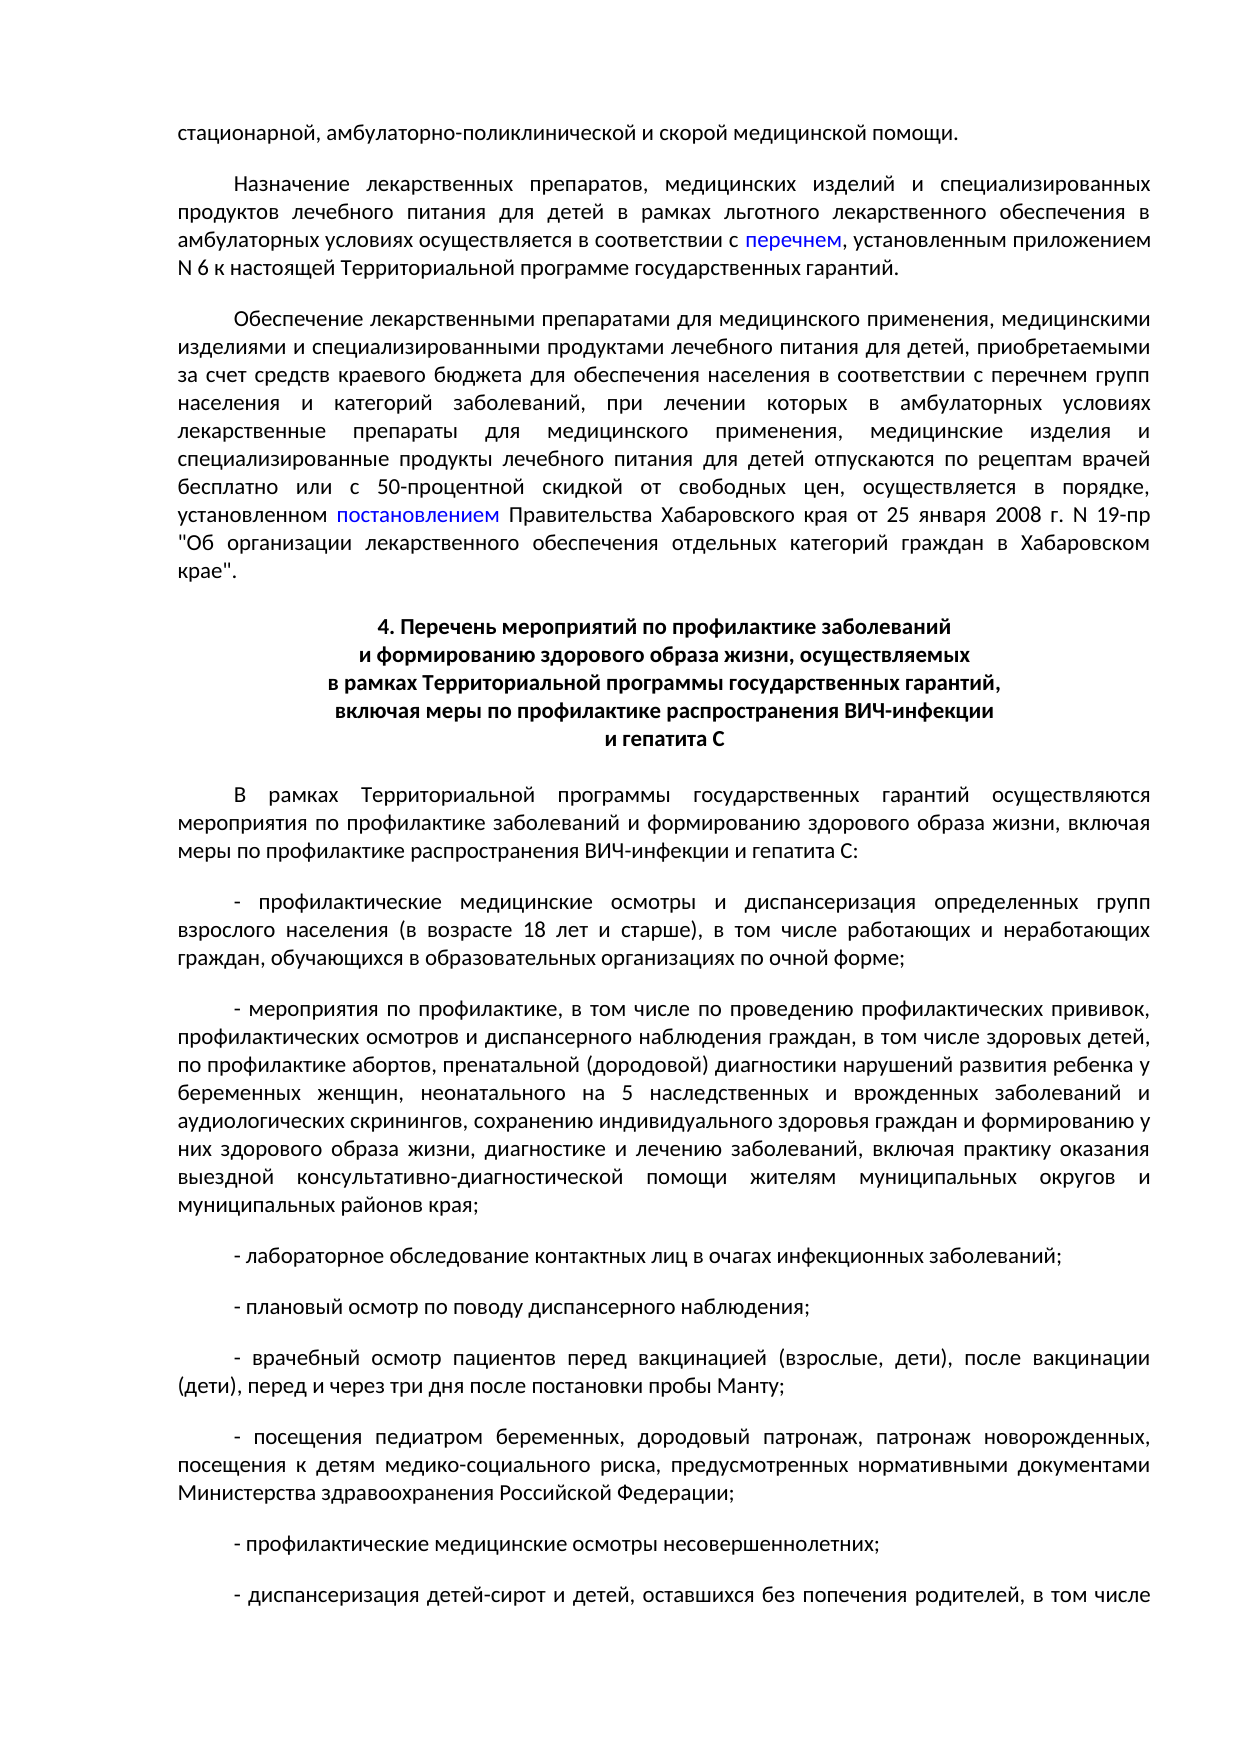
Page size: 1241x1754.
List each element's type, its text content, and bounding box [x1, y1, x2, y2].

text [177, 118, 1152, 146]
title и формированию здорового образа жизни, осуществляемых [177, 640, 1152, 668]
text - врачебный осмотр пациентов перед вакцинацией (взрослые, дети), после вакцинации (дети), перед и через три дня после постановки пробы Манту; [177, 1343, 1152, 1399]
title в рамках Территориальной программы государственных гарантий, [177, 668, 1152, 696]
text - плановый осмотр по поводу диспансерного наблюдения; [177, 1292, 1152, 1320]
title включая меры по профилактике распространения ВИЧ-инфекции [177, 696, 1152, 724]
text - лабораторное обследование контактных лиц в очагах инфекционных заболеваний; [177, 1241, 1152, 1269]
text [177, 1580, 1152, 1608]
title 4. Перечень мероприятий по профилактике заболеваний [177, 612, 1152, 640]
text Обеспечение лекарственными препаратами для медицинского применения, медицинскими изделиями и специализированными продуктами лечебного питания для детей, приобретаемыми за счет средств краевого бюджета для обеспечения населения в соответствии с перечнем групп населения и категорий заболеваний, при лечении которых в амбулаторных условиях лекарственные препараты для медицинского применения, медицинские изделия и специализированные продукты лечебного питания для детей отпускаются по рецептам врачей бесплатно или с 50-процентной скидкой от свободных цен, осуществляется в порядке, установленном постановлением Правительства Хабаровского края от 25 января 2008 г. N 19-пр "Об организации лекарственного обеспечения отдельных категорий граждан в Хабаровском крае". [177, 304, 1152, 584]
text - профилактические медицинские осмотры и диспансеризация определенных групп взрослого населения (в возрасте 18 лет и старше), в том числе работающих и неработающих граждан, обучающихся в образовательных организациях по очной форме; [177, 887, 1152, 971]
title и гепатита C [177, 724, 1152, 752]
text - профилактические медицинские осмотры несовершеннолетних; [177, 1529, 1152, 1557]
text - мероприятия по профилактике, в том числе по проведению профилактических прививок, профилактических осмотров и диспансерного наблюдения граждан, в том числе здоровых детей, по профилактике абортов, пренатальной (дородовой) диагностики нарушений развития ребенка у беременных женщин, неонатального на 5 наследственных и врожденных заболеваний и аудиологических скринингов, сохранению индивидуального здоровья граждан и формированию у них здорового образа жизни, диагностике и лечению заболеваний, включая практику оказания выездной консультативно-диагностической помощи жителям муниципальных округов и муниципальных районов края; [177, 994, 1152, 1218]
text Назначение лекарственных препаратов, медицинских изделий и специализированных продуктов лечебного питания для детей в рамках льготного лекарственного обеспечения в амбулаторных условиях осуществляется в соответствии с перечнем, установленным приложением N 6 к настоящей Территориальной программе государственных гарантий. [177, 169, 1152, 281]
text В рамках Территориальной программы государственных гарантий осуществляются мероприятия по профилактике заболеваний и формированию здорового образа жизни, включая меры по профилактике распространения ВИЧ-инфекции и гепатита C: [177, 780, 1152, 864]
text - посещения педиатром беременных, дородовый патронаж, патронаж новорожденных, посещения к детям медико-социального риска, предусмотренных нормативными документами Министерства здравоохранения Российской Федерации; [177, 1422, 1152, 1506]
